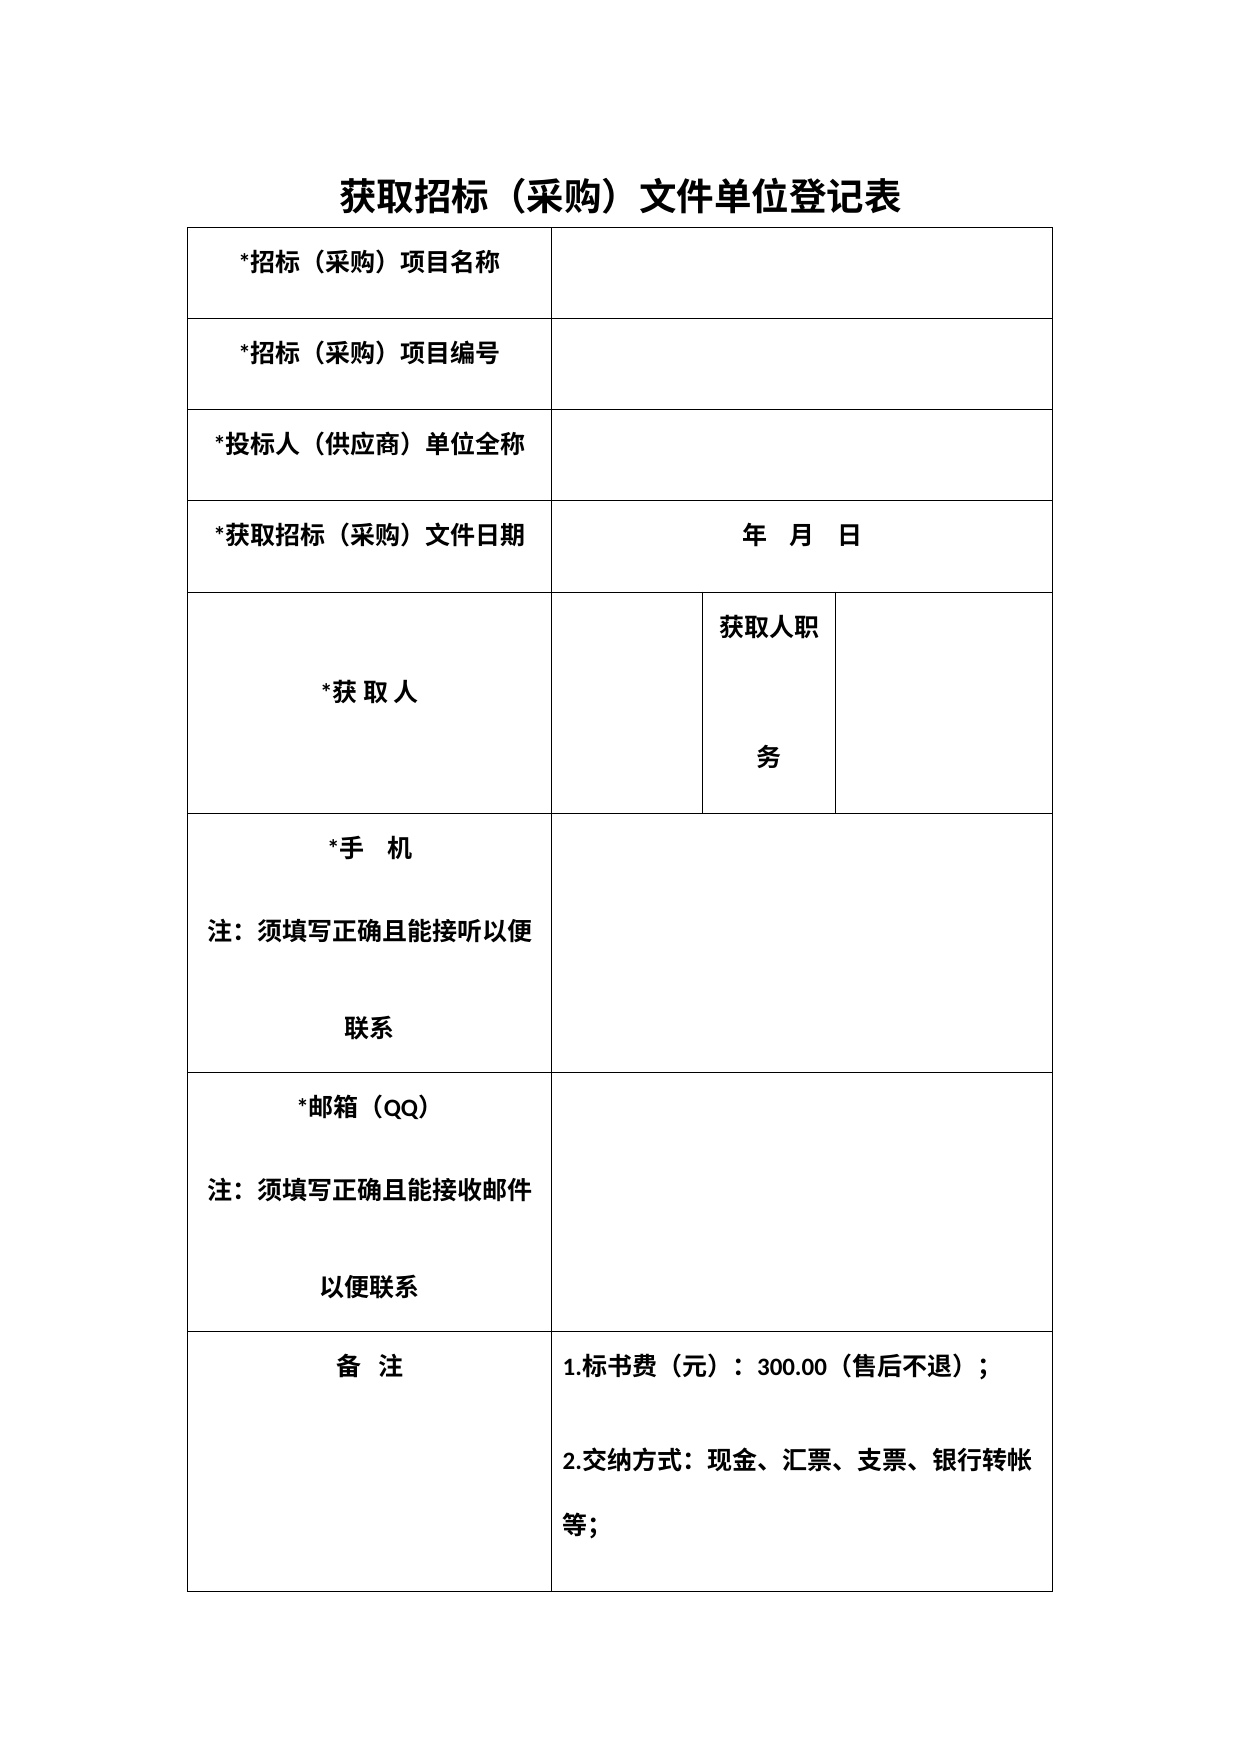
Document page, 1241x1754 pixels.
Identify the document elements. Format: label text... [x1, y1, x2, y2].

table_header [552, 228, 1052, 318]
table_cell [552, 319, 1052, 409]
table_cell *招标（采购）项目编号 [188, 319, 551, 409]
table_cell 获取人职务 [703, 593, 835, 813]
table_header *招标（采购）项目名称 [188, 228, 551, 318]
table_cell [552, 410, 1052, 500]
table_cell [552, 1073, 1052, 1331]
table_cell *手 机 注：须填写正确且能接听以便联系 [188, 814, 551, 1072]
table_cell [836, 593, 1052, 813]
table_cell [552, 814, 1052, 1072]
table_cell *获取招标（采购）文件日期 [188, 501, 551, 592]
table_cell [552, 1332, 1052, 1591]
table_cell 备 注 [188, 1332, 551, 1591]
table_cell *邮箱（QQ） 注：须填写正确且能接收邮件以便联系 [188, 1073, 551, 1331]
table_cell [552, 593, 702, 813]
table_cell 年 月 日 [552, 501, 1052, 592]
text 获取招标（采购）文件单位登记表 [187, 162, 1053, 227]
table_cell *获 取 人 [188, 593, 551, 813]
table_cell *投标人（供应商）单位全称 [188, 410, 551, 500]
